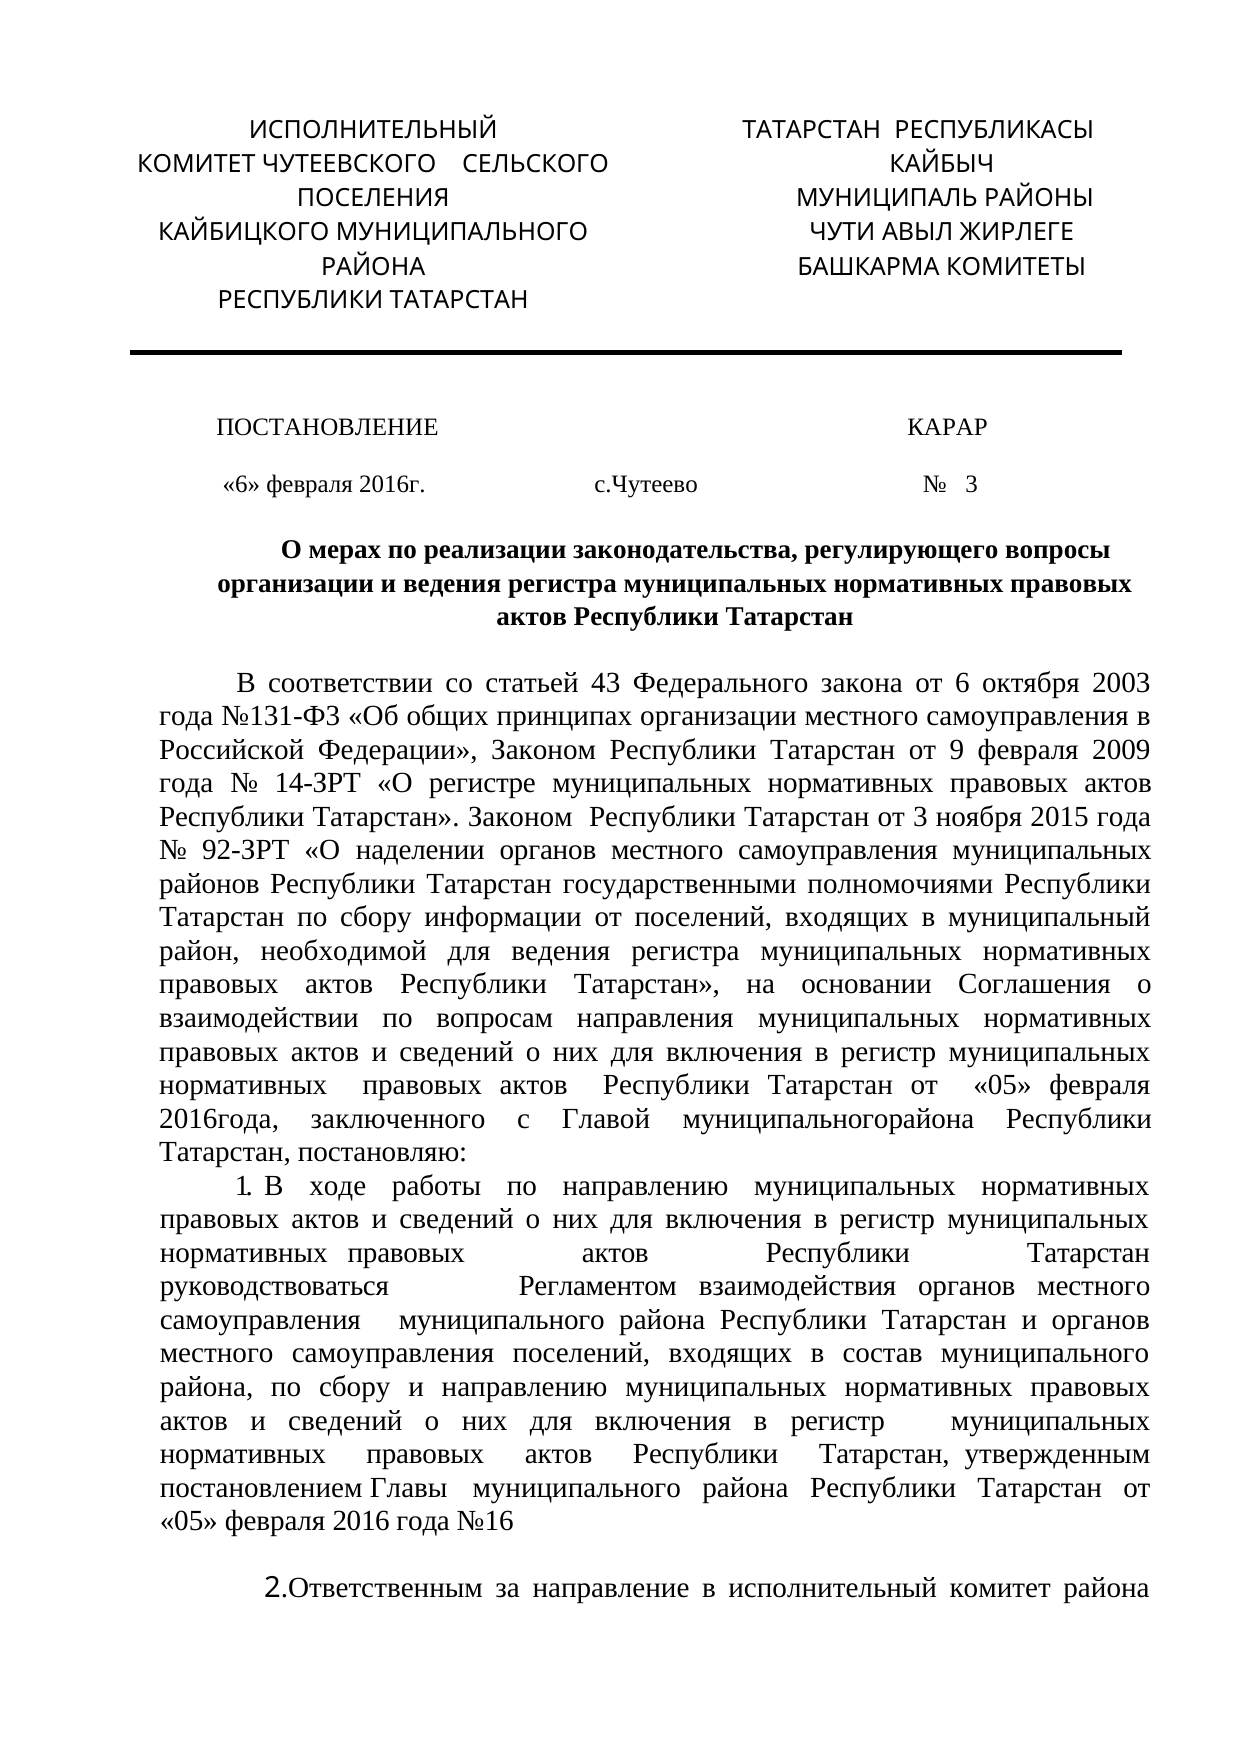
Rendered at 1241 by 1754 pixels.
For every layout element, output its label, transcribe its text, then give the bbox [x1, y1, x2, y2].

text ПОСТАНОВЛЕНИЕ КАРАР [103, 412, 1152, 441]
text В соответствии со статьей 43 Федерального закона от 6 октября 2003 года №131-Ф3 «Об общих принципах организации местного самоуправления в Российской Федерации», Законом Республики Татарстан от 9 февраля 2009 года № 14-ЗРТ «О регистре муниципальных нормативных правовых актов Республики Татарстан». Законом Республики Татарстан от 3 ноября 2015 года № 92-ЗРТ «О наделении органов местного самоуправления муниципальных районов Республики Татарстан государственными полномочиями Республики Татарстан по сбору информации от поселений, входящих в муниципальный район, необходимой для ведения регистра муниципальных нормативных правовых актов Республики Татарстан», на основании Соглашения о взаимодействии по вопросам направления муниципальных нормативных правовых актов и сведений о них для включения в регистр муниципальных нормативных правовых актов Республики Татарстан от «05» февраля 2016года, заключенного с Главой муниципальногорайона Республики Татарстан, постановляю: [159, 665, 1152, 1168]
text «6» февраля 2016г. с.Чутеево № 3 [103, 469, 1152, 498]
text 1. В ходе работы по направлению муниципальных нормативных правовых актов и сведений о них для включения в регистр муниципальных нормативных правовых актов Республики Татарстан руководствоваться Регламентом взаимодействия органов местного самоуправления муниципального района Республики Татарстан и органов местного самоуправления поселений, входящих в состав муниципального района, по сбору и направлению муниципальных нормативных правовых актов и сведений о них для включения в регистр муниципальных нормативных правовых актов Республики Татарстан, утвержденным постановлением Главы муниципального района Республики Татарстан от «05» февраля 2016 года №16 [159, 1168, 1150, 1537]
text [159, 1571, 1151, 1604]
text О мерах по реализации законодательства, регулирующего вопросы организации и ведения регистра муниципальных нормативных правовых актов Республики Татарстан [198, 532, 1152, 632]
table_header [118, 112, 1122, 412]
